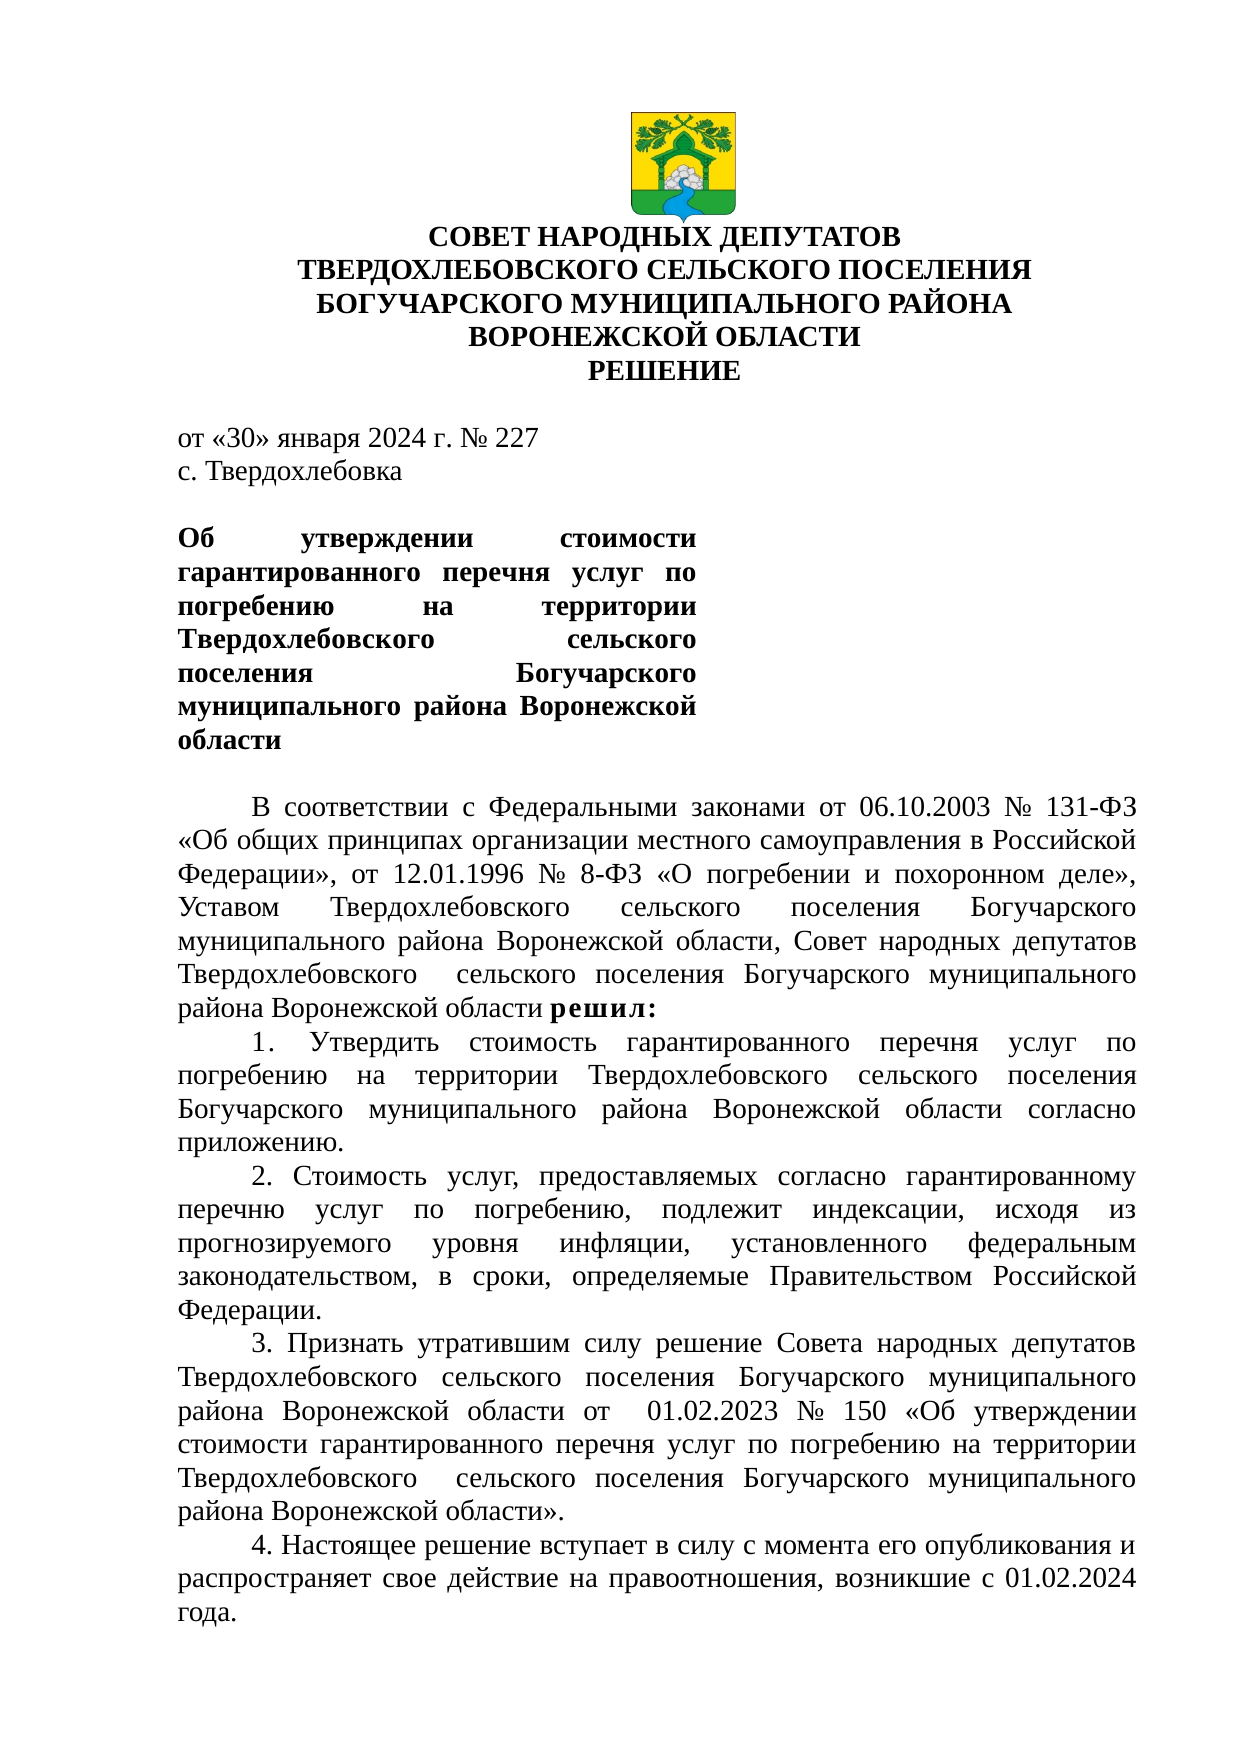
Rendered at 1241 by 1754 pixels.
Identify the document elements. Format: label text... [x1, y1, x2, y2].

text ТВЕРДОХЛЕБОВСКОГО СЕЛЬСКОГО ПОСЕЛЕНИЯ [177, 252, 1152, 286]
text ВОРОНЕЖСКОЙ ОБЛАСТИ [177, 319, 1152, 353]
text 4. Настоящее решение вступает в силу с момента его опубликования и распространяет свое действие на правоотношения, возникшие с 01.02.2024 года. [177, 1527, 1137, 1627]
text 3. Признать утратившим силу решение Совета народных депутатов Твердохлебовского сельского поселения Богучарского муниципального района Воронежской области от 01.02.2023 № 150 «Об утверждении стоимости гарантированного перечня услуг по погребению на территории Твердохлебовского сельского поселения Богучарского муниципального района Воронежской области». [177, 1326, 1137, 1527]
text от «30» января 2024 г. № 227 [177, 420, 1152, 453]
text 1. Утвердить стоимость гарантированного перечня услуг по погребению на территории Твердохлебовского сельского поселения Богучарского муниципального района Воронежской области согласно приложению. [177, 1024, 1137, 1158]
text БОГУЧАРСКОГО МУНИЦИПАЛЬНОГО РАЙОНА [177, 286, 1152, 319]
text РЕШЕНИЕ [177, 353, 1152, 386]
text с. Твердохлебовка [177, 453, 1152, 487]
text СОВЕТ НАРОДНЫХ ДЕПУТАТОВ [177, 219, 1152, 252]
picture [631, 112, 736, 224]
text В соответствии с Федеральными законами от 06.10.2003 № 131-ФЗ «Об общих принципах организации местного самоуправления в Российской Федерации», от 12.01.1996 № 8-ФЗ «О погребении и похоронном деле», Уставом Твердохлебовского сельского поселения Богучарского муниципального района Воронежской области, Совет народных депутатов Твердохлебовского сельского поселения Богучарского муниципального района Воронежской области решил: [177, 789, 1137, 1024]
text Об утверждении стоимости гарантированного перечня услуг по погребению на территории Твердохлебовского сельского поселения Богучарского муниципального района Воронежской области [177, 521, 697, 755]
text 2. Стоимость услуг, предоставляемых согласно гарантированному перечню услуг по погребению, подлежит индексации, исходя из прогнозируемого уровня инфляции, установленного федеральным законодательством, в сроки, определяемые Правительством Российской Федерации. [177, 1158, 1137, 1326]
